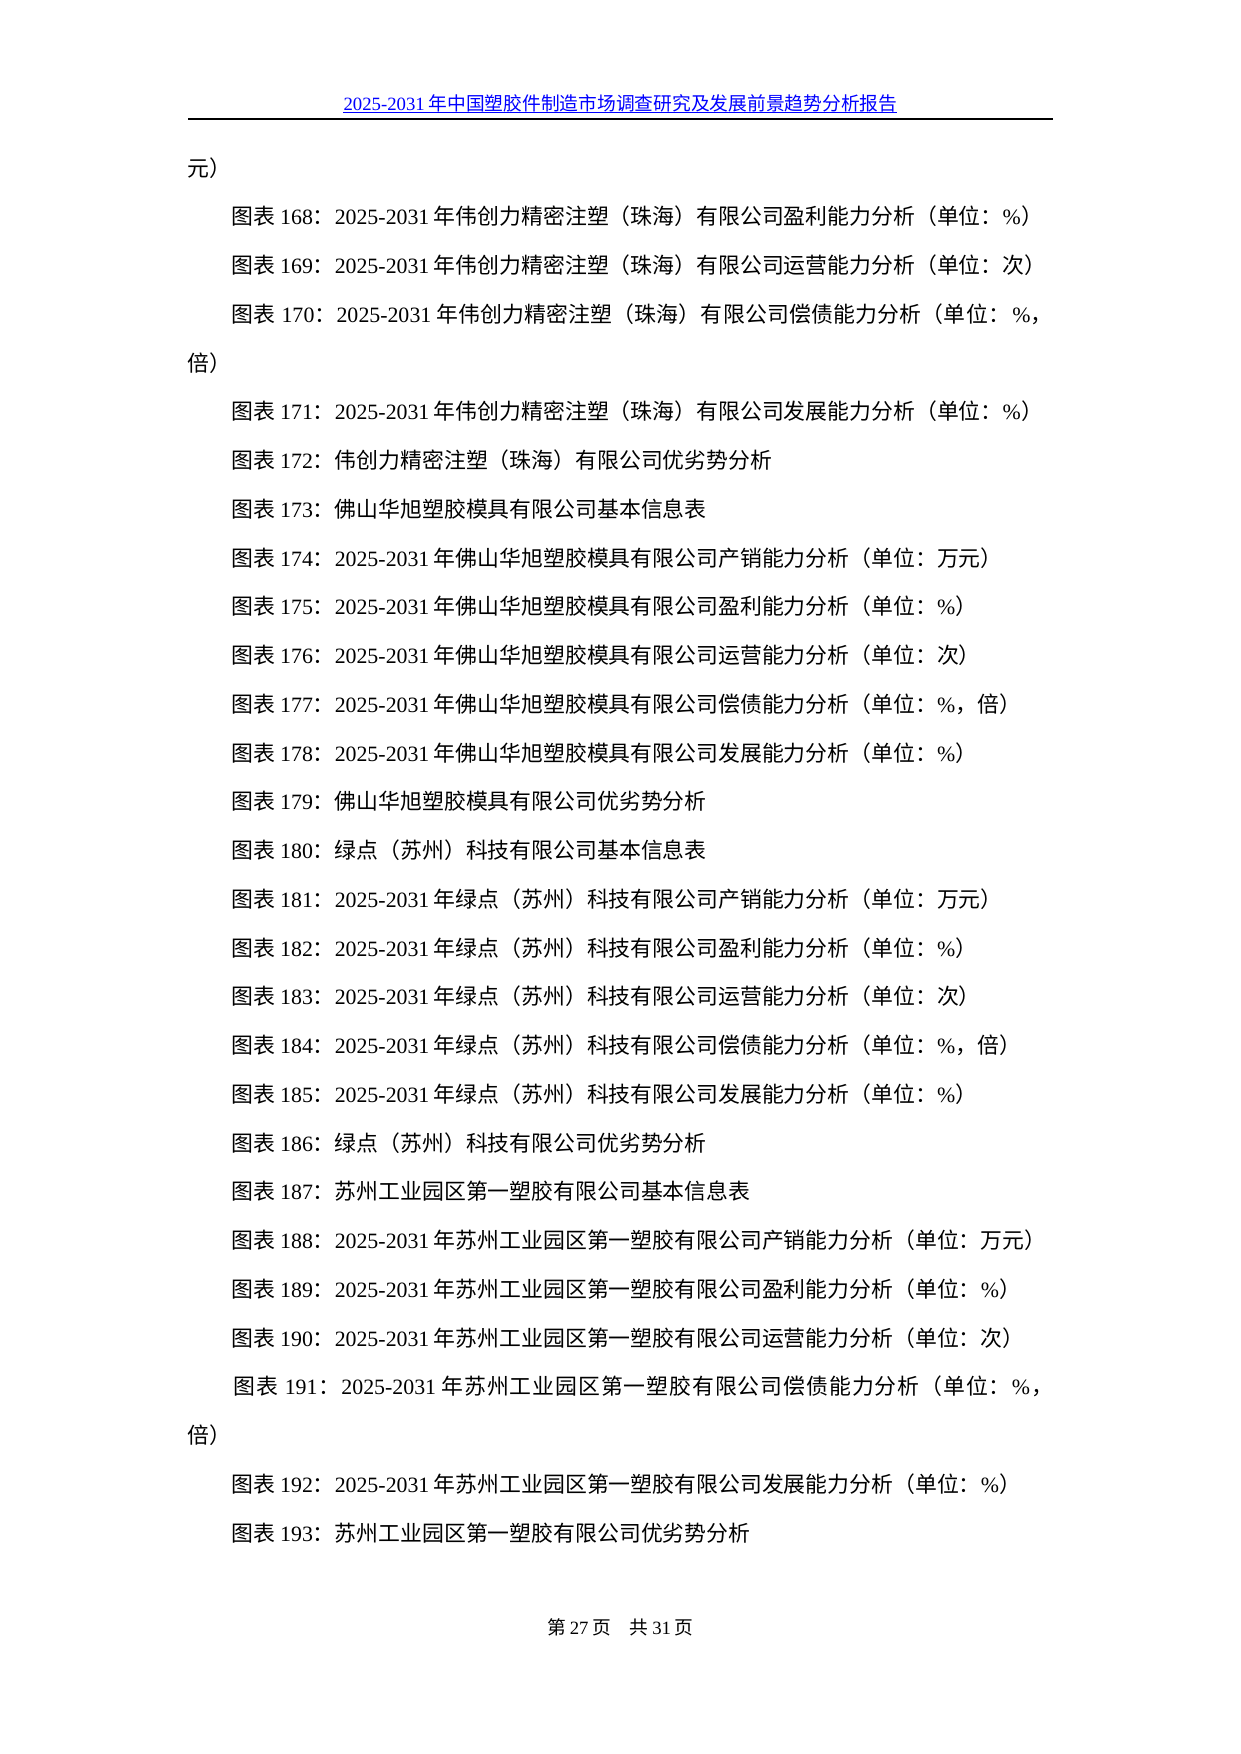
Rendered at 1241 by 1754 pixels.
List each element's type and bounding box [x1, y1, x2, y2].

text [187, 150, 1053, 1548]
